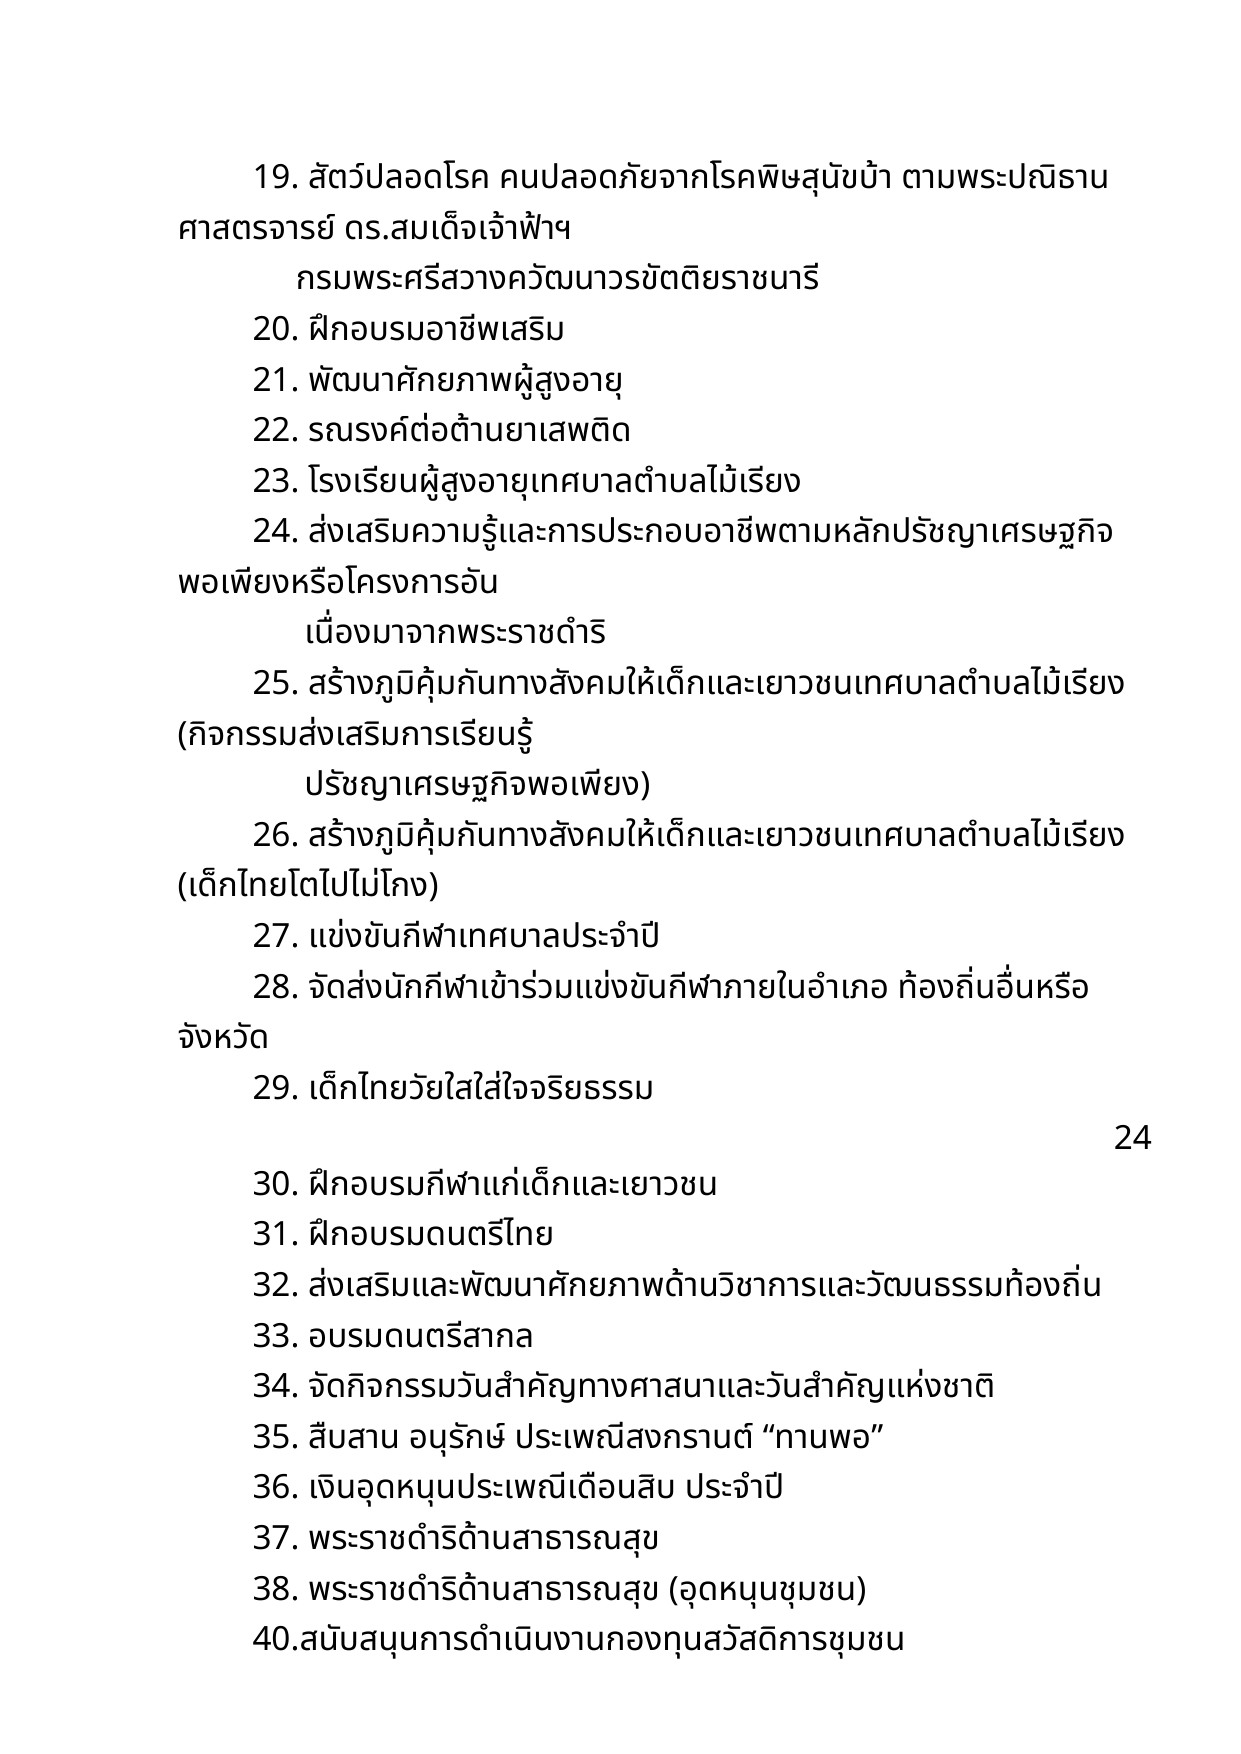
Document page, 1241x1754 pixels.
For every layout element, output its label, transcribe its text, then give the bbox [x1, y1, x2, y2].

text 20. ฝึกอบรมอาชีพเสริม [177, 305, 1152, 355]
text กรมพระศรีสวางควัฒนาวรขัตติยราชนารี [177, 254, 1152, 305]
text 36. เงินอุดหนุนประเพณีเดือนสิบ ประจำปี [177, 1463, 1152, 1514]
text 35. สืบสาน อนุรักษ์ ประเพณีสงกรานต์ “ทานพอ” [177, 1413, 1152, 1463]
text 30. ฝึกอบรมกีฬาแก่เด็กและเยาวชน [177, 1159, 1152, 1210]
text 29. เด็กไทยวัยใสใส่ใจจริยธรรม [177, 1063, 1152, 1114]
text 21. พัฒนาศักยภาพผู้สูงอายุ [177, 355, 1152, 406]
text 38. พระราชดำริด้านสาธารณสุข (อุดหนุนชุมชน) [177, 1564, 1152, 1615]
text 24. ส่งเสริมความรู้และการประกอบอาชีพตามหลักปรัชญาเศรษฐกิจพอเพียงหรือโครงการอัน [177, 507, 1152, 608]
text 33. อบรมดนตรีสากล [177, 1311, 1152, 1362]
text 27. แข่งขันกีฬาเทศบาลประจำปี [177, 912, 1152, 962]
text 26. สร้างภูมิคุ้มกันทางสังคมให้เด็กและเยาวชนเทศบาลตำบลไม้เรียง (เด็กไทยโตไปไม่โกง) [177, 811, 1152, 912]
text ปรัชญาเศรษฐกิจพอเพียง) [177, 760, 1152, 811]
text 22. รณรงค์ต่อต้านยาเสพติด [177, 406, 1152, 457]
text 40.สนับสนุนการดำเนินงานกองทุนสวัสดิการชุมชน [177, 1615, 1152, 1666]
text 23. โรงเรียนผู้สูงอายุเทศบาลตำบลไม้เรียง [177, 457, 1152, 507]
text 31. ฝึกอบรมดนตรีไทย [177, 1210, 1152, 1261]
text เนื่องมาจากพระราชดำริ [177, 608, 1152, 659]
text 28. จัดส่งนักกีฬาเข้าร่วมแข่งขันกีฬาภายในอำเภอ ท้องถิ่นอื่นหรือจังหวัด [177, 962, 1152, 1063]
text 37. พระราชดำริด้านสาธารณสุข [177, 1514, 1152, 1564]
text 25. สร้างภูมิคุ้มกันทางสังคมให้เด็กและเยาวชนเทศบาลตำบลไม้เรียง (กิจกรรมส่งเสริมการเรียนรู้ [177, 659, 1152, 760]
text 24 [177, 1114, 1152, 1159]
text 19. สัตว์ปลอดโรค คนปลอดภัยจากโรคพิษสุนัขบ้า ตามพระปณิธานศาสตรจารย์ ดร.สมเด็จเจ้าฟ้าฯ [177, 153, 1152, 254]
text 32. ส่งเสริมและพัฒนาศักยภาพด้านวิชาการและวัฒนธรรมท้องถิ่น [177, 1261, 1152, 1311]
text 34. จัดกิจกรรมวันสำคัญทางศาสนาและวันสำคัญแห่งชาติ [177, 1362, 1152, 1413]
